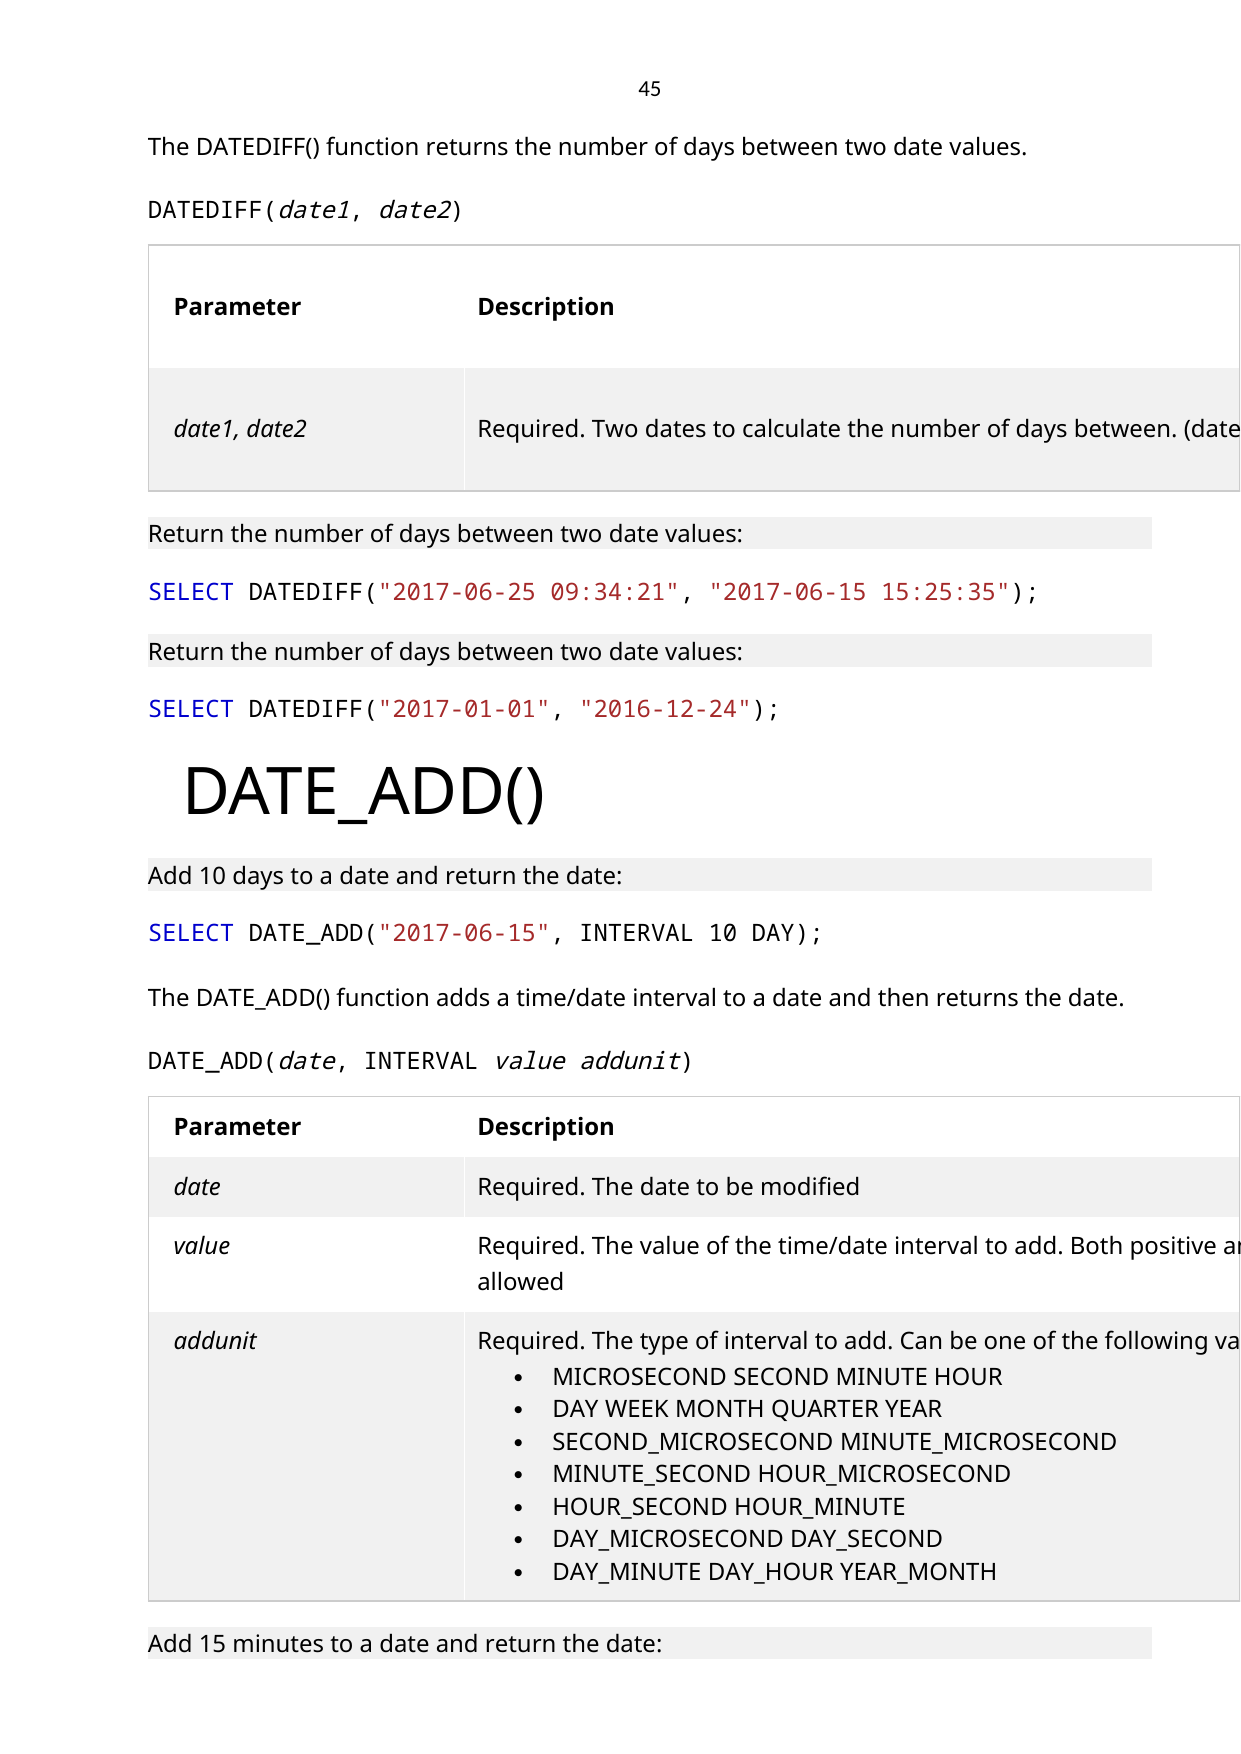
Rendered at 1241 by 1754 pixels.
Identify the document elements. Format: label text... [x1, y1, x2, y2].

table_header Parameter [149, 246, 464, 368]
text DATEDIFF(date1, date2) [148, 192, 1152, 225]
text SELECT DATE_ADD("2017-06-15", INTERVAL 10 DAY); [148, 916, 1152, 949]
text Add 10 days to a date and return the date: [148, 858, 1152, 891]
table_header Description [465, 246, 1239, 368]
table_cell Required. The value of the time/date interval to add. Both positive and negative values are allowed [465, 1217, 1239, 1312]
table_header Parameter [149, 1097, 464, 1157]
text DATE_ADD(date, INTERVAL value addunit) [148, 1044, 1152, 1076]
text Return the number of days between two date values: [148, 517, 1152, 549]
text SELECT DATEDIFF("2017-06-25 09:34:21", "2017-06-15 15:25:35"); [148, 574, 1152, 607]
table_cell Required. The type of interval to add. Can be one of the following values: MICROSECOND SECOND MINUTE HOUR DAY WEEK MONTH QUARTER YEAR SECOND_MICROSECOND MINUTE_MICROSECOND MINUTE_SECOND HOUR_MICROSECOND HOUR_SECOND HOUR_MINUTE DAY_MICROSECOND DAY_SECOND DAY_MINUTE DAY_HOUR YEAR_MONTH [465, 1312, 1239, 1600]
table_header Description [465, 1097, 1239, 1157]
text Add 15 minutes to a date and return the date: [148, 1627, 1152, 1659]
subtitle DATE_ADD() [148, 744, 1152, 833]
text Return the number of days between two date values: [148, 634, 1152, 667]
table_cell value [149, 1217, 464, 1312]
table_cell Required. Two dates to calculate the number of days between. (date1 - date2) [465, 368, 1239, 490]
text SELECT DATEDIFF("2017-01-01", "2016-12-24"); [148, 692, 1152, 725]
table_cell date1, date2 [149, 368, 464, 490]
table_cell Required. The date to be modified [465, 1157, 1239, 1217]
table_cell addunit [149, 1312, 464, 1600]
text The DATEDIFF() function returns the number of days between two date values. [148, 130, 1152, 162]
text The DATE_ADD() function adds a time/date interval to a date and then returns the date. [148, 981, 1152, 1014]
table_cell date [149, 1157, 464, 1217]
